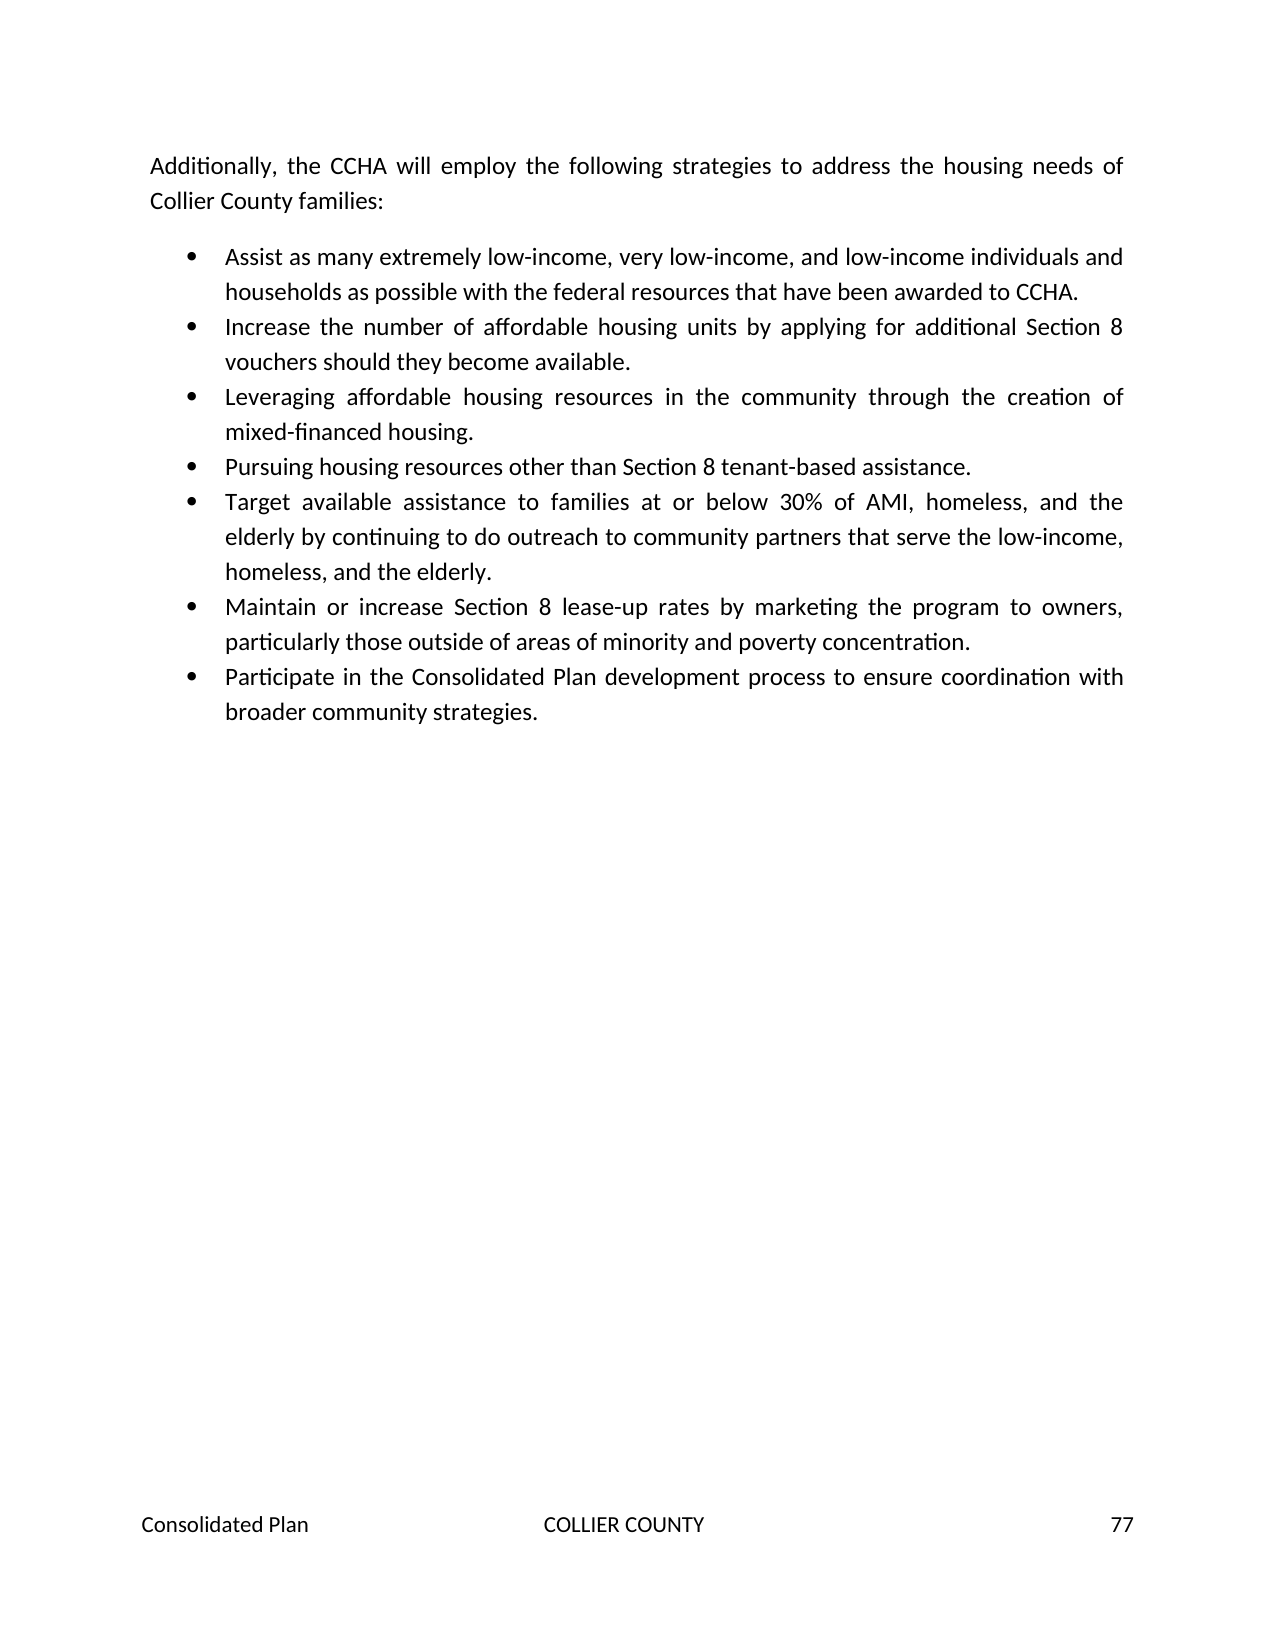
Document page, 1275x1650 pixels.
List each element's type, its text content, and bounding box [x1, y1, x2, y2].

list Target available assistance to families at or below 30% of AMI, homeless, and the elderly by continuing to do outreach to community partners that serve the low-income, homeless, and the elderly. [187, 486, 1125, 586]
list Maintain or increase Section 8 lease-up rates by marketing the program to owners, particularly those outside of areas of minority and poverty concentration. [187, 591, 1125, 656]
text Additionally, the CCHA will employ the following strategies to address the housing needs of Collier County families: [150, 150, 1125, 216]
list Leveraging affordable housing resources in the community through the creation of mixed-financed housing. [187, 381, 1125, 446]
list Pursuing housing resources other than Section 8 tenant-based assistance. [187, 451, 1125, 481]
list Assist as many extremely low-income, very low-income, and low-income individuals and households as possible with the federal resources that have been awarded to CCHA. [187, 241, 1125, 306]
list Participate in the Consolidated Plan development process to ensure coordination with broader community strategies. [187, 661, 1125, 726]
list Increase the number of affordable housing units by applying for additional Section 8 vouchers should they become available. [187, 311, 1125, 376]
